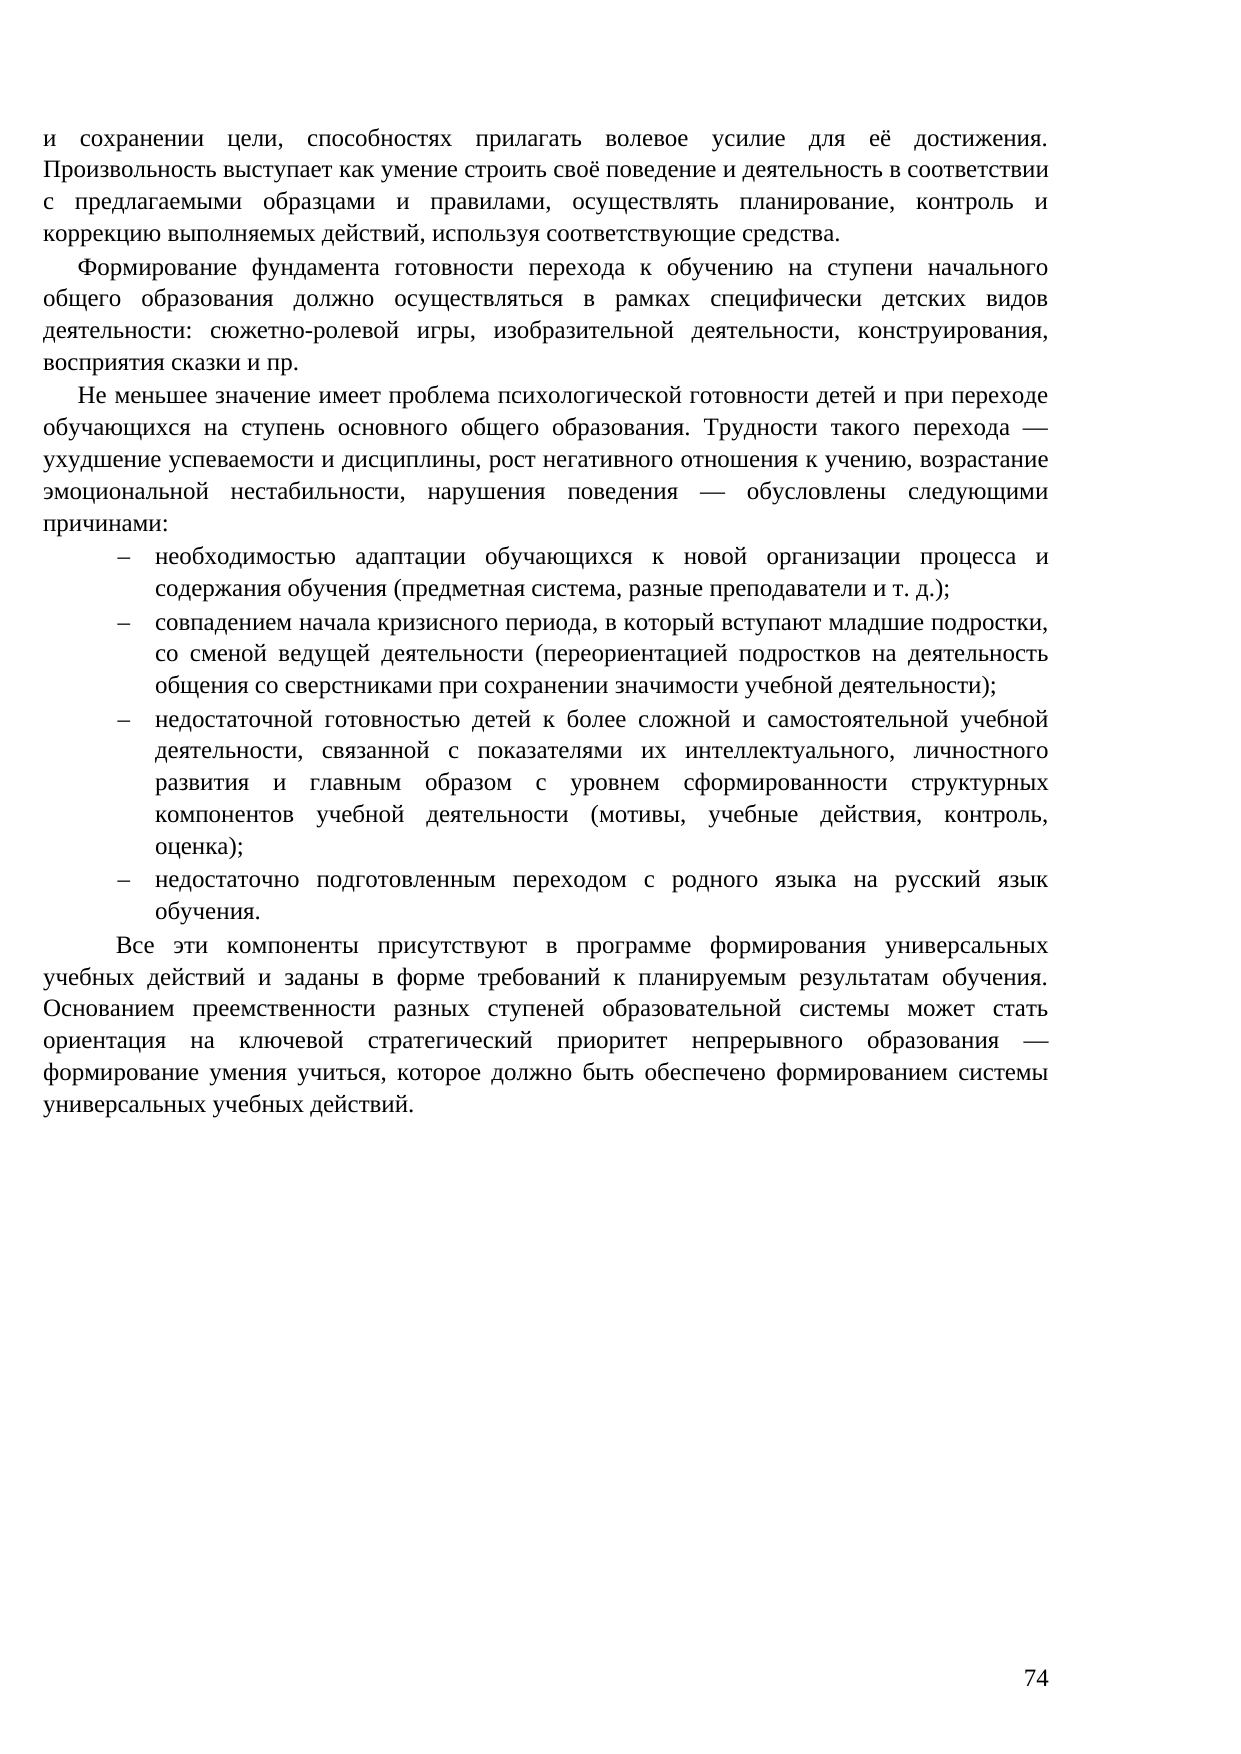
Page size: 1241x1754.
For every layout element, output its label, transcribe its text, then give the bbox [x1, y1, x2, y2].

list недостаточной готовностью детей к более сложной и самостоятельной учебной деятельности, связанной с показателями их интеллектуального, личностного развития и главным образом с уровнем сформированности структурных компонентов учебной деятельности (мотивы, учебные действия, контроль, оценка); [117, 704, 1049, 860]
text Формирование фундамента готовности перехода к обучению на ступени начального общего образования должно осуществляться в рамках специфически детских видов деятельности: сюжетно-ролевой игры, изобразительной деятельности, конструирования, восприятия сказки и пр. [43, 252, 1049, 376]
list совпадением начала кризисного периода, в который вступают младшие подростки, со сменой ведущей деятельности (переориентацией подростков на деятельность общения со сверстниками при сохранении значимости учебной деятельности); [117, 607, 1049, 699]
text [43, 123, 1049, 247]
text Все эти компоненты присутствуют в программе формирования универсальных учебных действий и заданы в форме требований к планируемым результатам обучения. Основанием преемственности разных ступеней образовательной системы может стать ориентация на ключевой стратегический приоритет непрерывного образования — формирование умения учиться, которое должно быть обеспечено формированием системы универсальных учебных действий. [43, 930, 1049, 1118]
list недостаточно подготовленным переходом с родного языка на русский язык обучения. [117, 864, 1049, 925]
list необходимостью адаптации обучающихся к новой организации процесса и содержания обучения (предметная система, разные преподаватели и т. д.); [117, 541, 1049, 602]
text Не меньшее значение имеет проблема психологической готовности детей и при переходе обучающихся на ступень основного общего образования. Трудности такого перехода — ухудшение успеваемости и дисциплины, рост негативного отношения к учению, возрастание эмоциональной нестабильности, нарушения поведения — обусловлены следующими причинами: [43, 381, 1049, 537]
